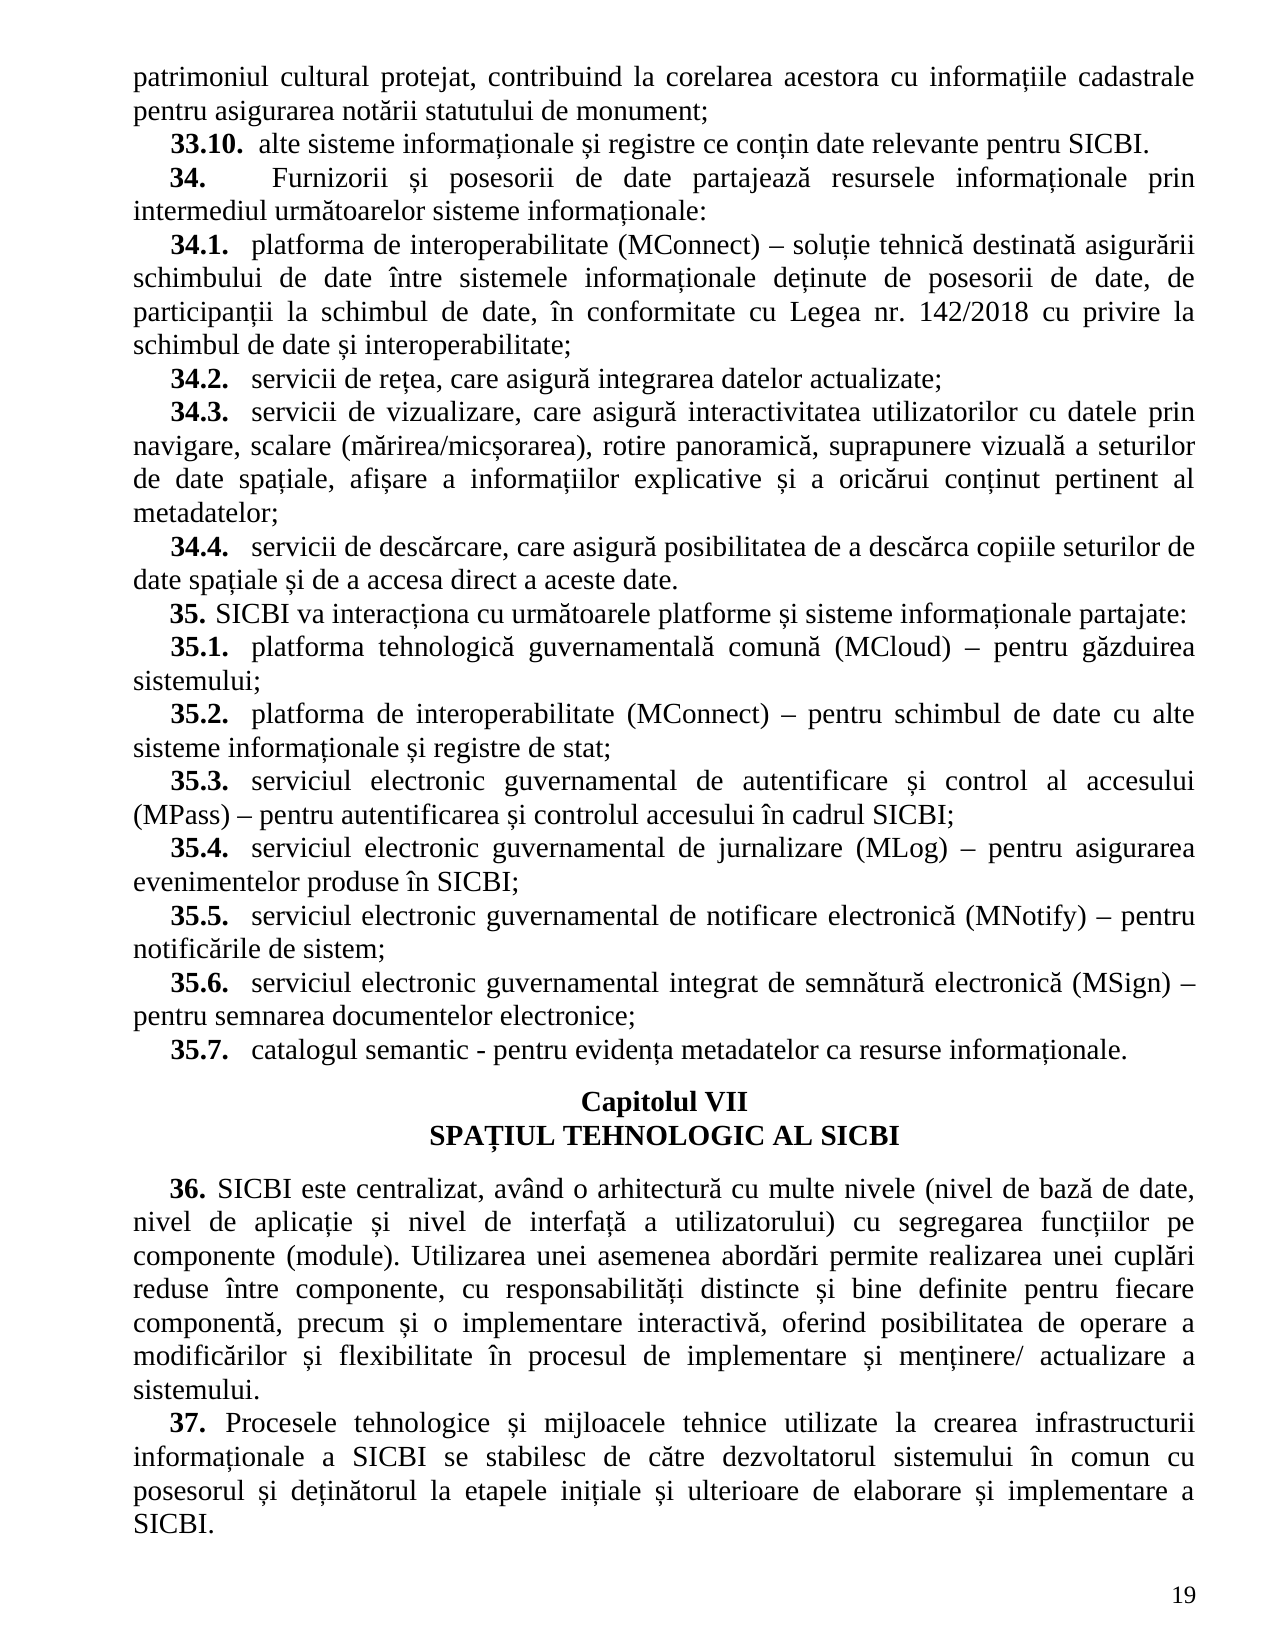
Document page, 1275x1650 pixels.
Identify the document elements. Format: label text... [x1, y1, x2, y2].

list servicii de descărcare, care asigură posibilitatea de a descărca copiile seturilor de date spațiale și de a accesa direct a aceste date. [133, 696, 1196, 763]
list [133, 59, 1196, 126]
list serviciul electronic guvernamental integrat de semnătură electronică (MSign) – pentru semnarea documentelor electronice; [133, 1132, 1196, 1199]
list platforma tehnologică guvernamentală comună (MCloud) – pentru găzduirea sistemului; [133, 797, 1196, 864]
list SICBI va interacționa cu următoarele platforme și sisteme informaționale partajate: [133, 763, 1196, 797]
list SICBI este centralizat, având o arhitectură cu multe nivele (nivel de bază de date, nivel de aplicație și nivel de interfață a utilizatorului) cu segregarea funcțiilor pe componente (module). Utilizarea unei asemenea abordări permite realizarea unei cuplări reduse între componente, cu responsabilități distincte și bine definite pentru fiecare componentă, precum și o implementare interactivă, oferind posibilitatea de operare a modificărilor și flexibilitate în procesul de implementare și menținere/ actualizare a sistemului. [133, 1338, 1196, 1573]
list Furnizorii și posesorii de date partajează resursele informaționale prin intermediul următoarelor sisteme informaționale: [133, 327, 1196, 394]
list servicii de vizualizare, care asigură interactivitatea utilizatorilor cu datele prin navigare, scalare (mărirea/micșorarea), rotire panoramică, suprapunere vizuală a seturilor de date spațiale, afișare a informațiilor explicative și a oricărui conținut pertinent al metadatelor; [133, 562, 1196, 696]
list platforma de interoperabilitate (MConnect) – soluție tehnică destinată asigurării schimbului de date între sistemele informaționale deținute de posesorii de date, de participanții la schimbul de date, în conformitate cu Legea nr. 142/2018 cu privire la schimbul de date și interoperabilitate; [133, 394, 1196, 529]
list platforma de interoperabilitate (MConnect) – pentru schimbul de date cu alte sisteme informaționale și registre de stat; [133, 864, 1196, 931]
list serviciul electronic guvernamental de jurnalizare (MLog) – pentru asigurarea evenimentelor produse în SICBI; [133, 998, 1196, 1065]
list serviciul electronic guvernamental de notificare electronică (MNotify) – pentru notificările de sistem; [133, 1065, 1196, 1132]
text SPAȚIUL TEHNOLOGIC AL SICBI [133, 1286, 1196, 1319]
list alte sisteme informaționale și registre ce conțin date relevante pentru SICBI. [133, 294, 1196, 327]
text Capitolul VII [133, 1252, 1196, 1286]
list catalogul semantic - pentru evidența metadatelor ca resurse informaționale. [133, 1199, 1196, 1233]
list Registrul monumentelor Republicii Moldova ocrotite de stat, care conține date cu referire la monumentele care fac parte din patrimoniul cultural – pentru schimbul automatizat de date aferent evidenței și monitorizării bunurilor imobile care fac parte din patrimoniul cultural protejat, contribuind la corelarea acestora cu informațiile cadastrale pentru asigurarea notării statutului de monument; [133, 126, 1196, 294]
list servicii de rețea, care asigură integrarea datelor actualizate; [133, 529, 1196, 562]
list serviciul electronic guvernamental de autentificare și control al accesului (MPass) – pentru autentificarea și controlul accesului în cadrul SICBI; [133, 931, 1196, 998]
